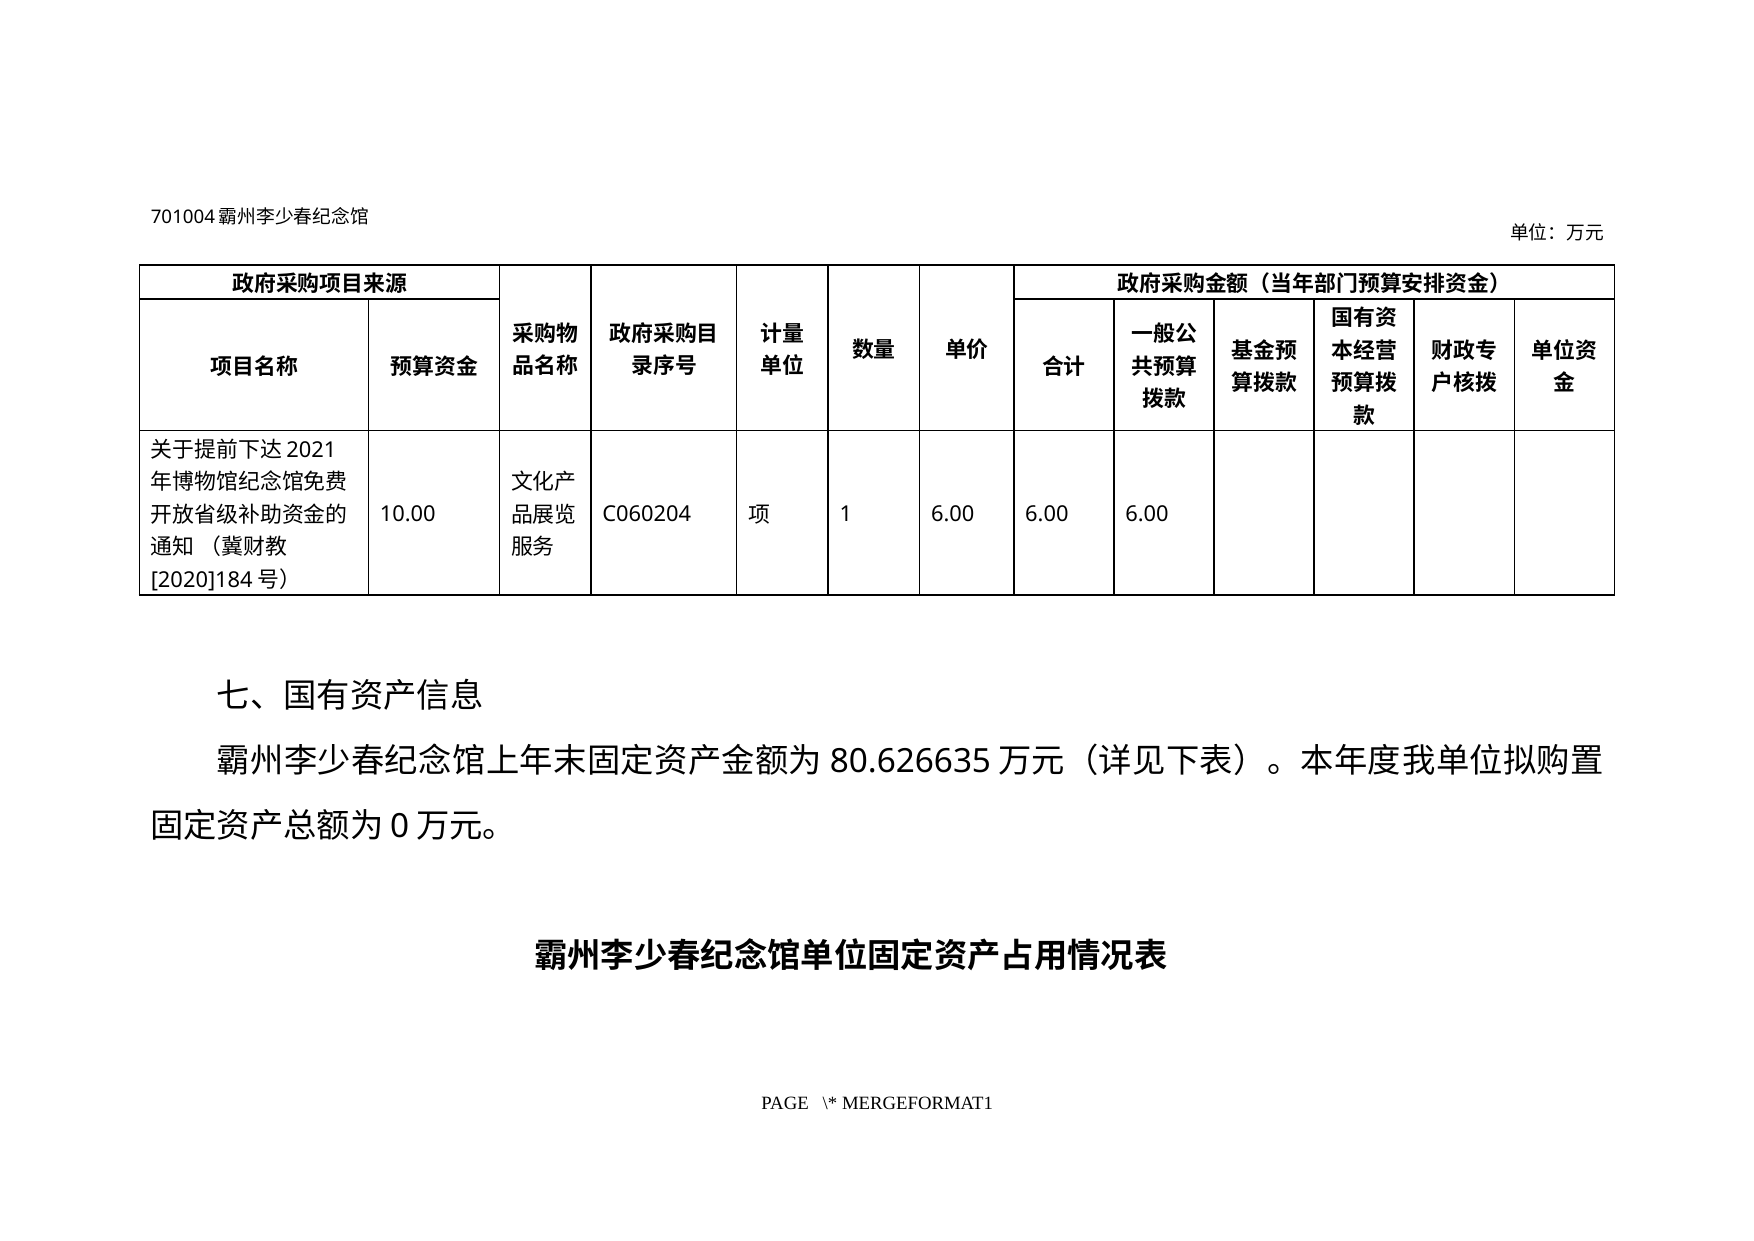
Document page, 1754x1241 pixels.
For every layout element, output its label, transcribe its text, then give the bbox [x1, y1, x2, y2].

table_cell 一般公共预算拨款 [1115, 300, 1213, 430]
table_cell [1215, 431, 1313, 594]
table_cell [1315, 431, 1413, 594]
table_cell 政府采购金额（当年部门预算安排资金） [1015, 266, 1614, 298]
table_header 单位：万元 [1015, 199, 1614, 264]
table_cell 政府采购目录序号 [592, 266, 736, 430]
table_cell 预算资金 [369, 300, 499, 430]
table_cell 文化产品展览服务 [500, 431, 590, 594]
table_cell [1515, 431, 1614, 594]
table_cell 财政专户核拨 [1415, 300, 1514, 430]
table_cell C060204 [592, 431, 736, 594]
text 霸州李少春纪念馆上年末固定资产金额为80.626635万元（详见下表）。本年度我单位拟购置固定资产总额为0万元。 [150, 725, 1604, 855]
table_header 霸州李少春纪念馆单位固定资产占用情况表 [149, 855, 1553, 985]
table_cell 数量 [829, 266, 919, 430]
table_cell 关于提前下达2021年博物馆纪念馆免费开放省级补助资金的通知 （冀财教[2020]184号） [140, 431, 368, 594]
table_cell 10.00 [369, 431, 499, 594]
table_cell 1 [829, 431, 919, 594]
table_cell 6.00 [1115, 431, 1213, 594]
table_cell 基金预算拨款 [1215, 300, 1313, 430]
table_cell 6.00 [1015, 431, 1113, 594]
text 七、国有资产信息 [150, 660, 1604, 725]
table_header 701004霸州李少春纪念馆 [140, 199, 1013, 264]
table_cell [1415, 431, 1514, 594]
table_cell 合计 [1015, 300, 1113, 430]
table_cell 单价 [920, 266, 1013, 430]
table_cell 单位资金 [1515, 300, 1614, 430]
table_cell 国有资本经营预算拨款 [1315, 300, 1413, 430]
table_cell 计量 单位 [737, 266, 827, 430]
table_cell 6.00 [920, 431, 1013, 594]
table_cell 采购物品名称 [500, 266, 590, 430]
table_cell 项目名称 [140, 300, 368, 430]
table_cell 政府采购项目来源 [140, 266, 499, 298]
table_cell 项 [737, 431, 827, 594]
